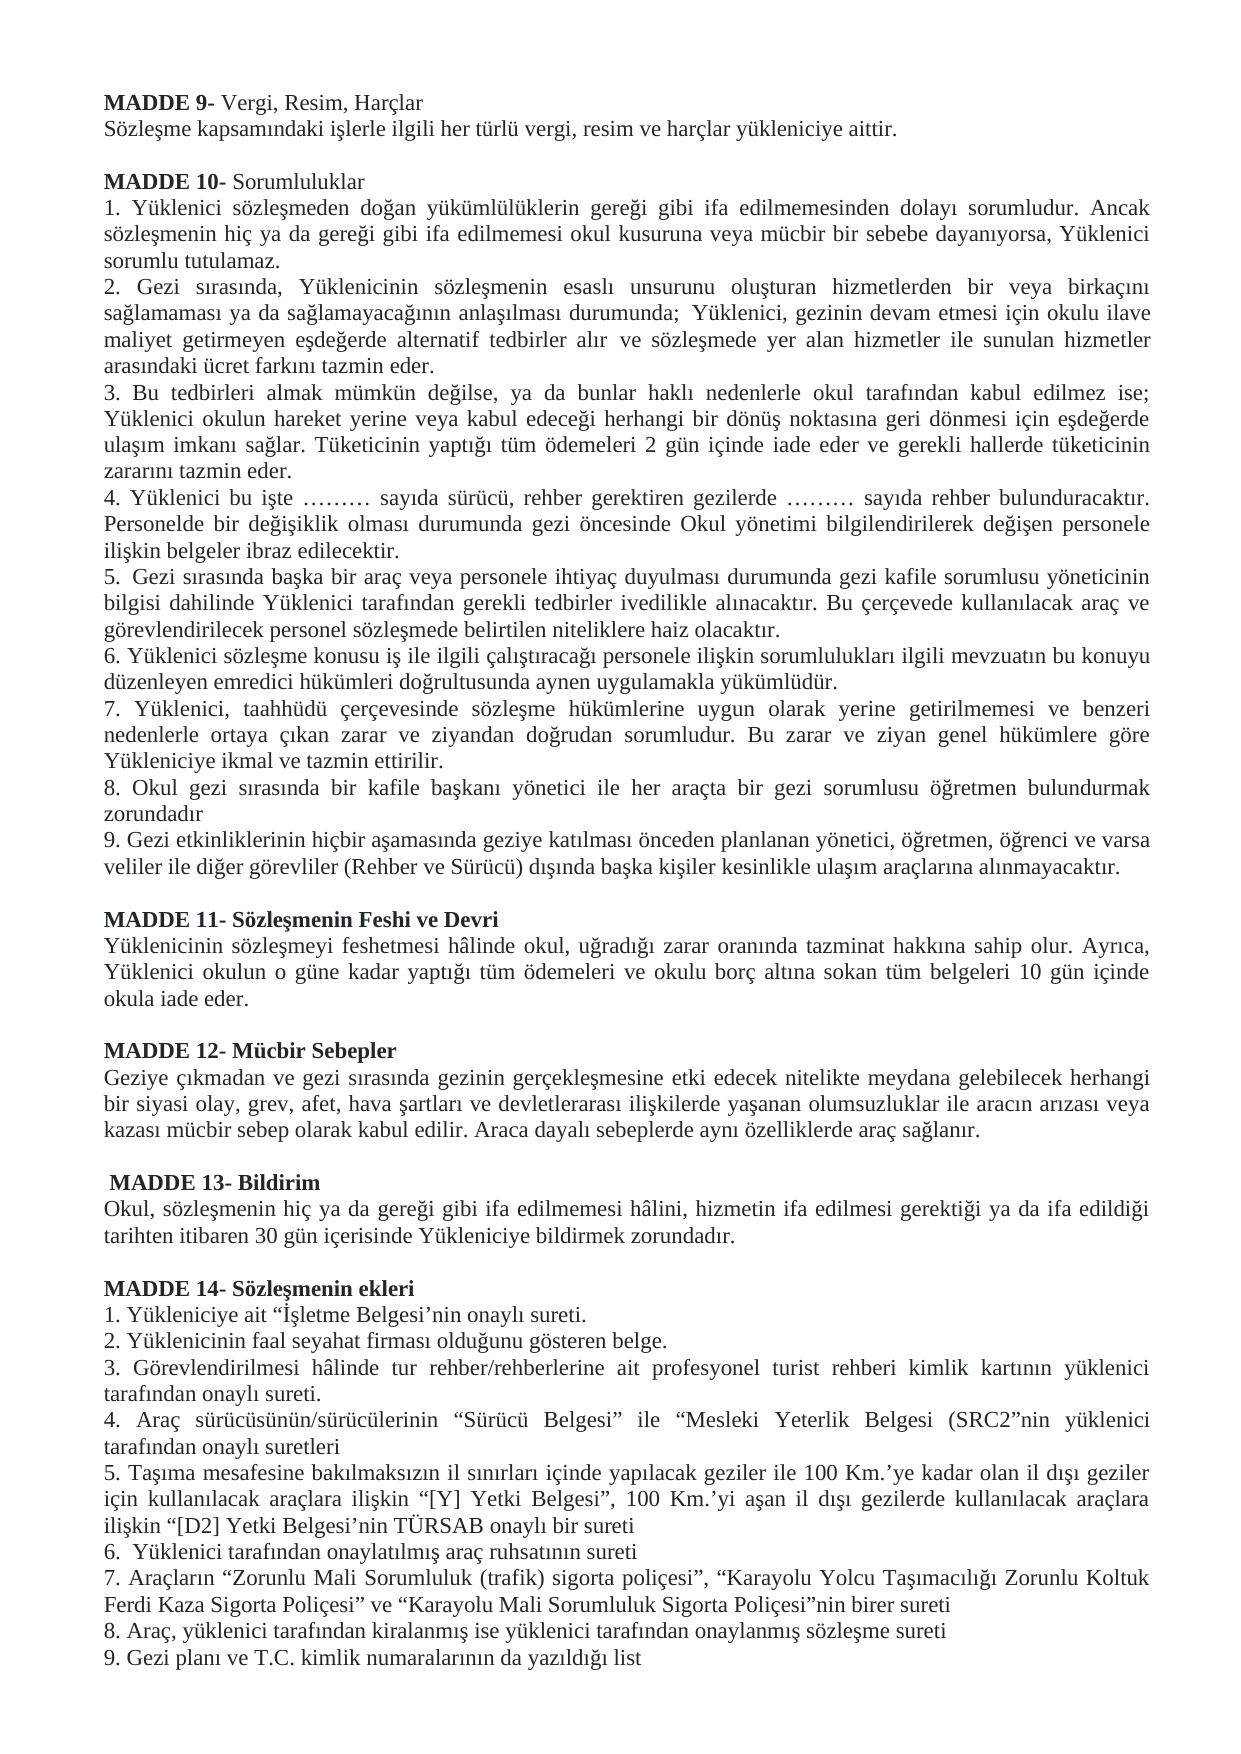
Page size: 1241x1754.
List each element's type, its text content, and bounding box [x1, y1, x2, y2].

text 2. Gezi sırasında, Yüklenicinin sözleşmenin esaslı unsurunu oluşturan hizmetlerden bir veya birkaçını sağlamaması ya da sağlamayacağının anlaşılması durumunda; Yüklenici, gezinin devam etmesi için okulu ilave maliyet getirmeyen eşdeğerde alternatif tedbirler alır ve sözleşmede yer alan hizmetler ile sunulan hizmetler arasındaki ücret farkını tazmin eder. [103, 273, 1152, 378]
text 8. Araç, yüklenici tarafından kiralanmış ise yüklenici tarafından onaylanmış sözleşme sureti [103, 1617, 1152, 1643]
text 7. Yüklenici, taahhüdü çerçevesinde sözleşme hükümlerine uygun olarak yerine getirilmemesi ve benzeri nedenlerle ortaya çıkan zarar ve ziyandan doğrudan sorumludur. Bu zarar ve ziyan genel hükümlere göre Yükleniciye ikmal ve tazmin ettirilir. [103, 695, 1152, 774]
text 9. Gezi planı ve T.C. kimlik numaralarının da yazıldığı list [103, 1643, 1152, 1670]
text MADDE 13- Bildirim [103, 1169, 1152, 1196]
text 3. Görevlendirilmesi hâlinde tur rehber/rehberlerine ait profesyonel turist rehberi kimlik kartının yüklenici tarafından onaylı sureti. [103, 1354, 1152, 1406]
text MADDE 10- Sorumluluklar [103, 168, 1152, 194]
text 7. Araçların “Zorunlu Mali Sorumluluk (trafik) sigorta poliçesi”, “Karayolu Yolcu Taşımacılığı Zorunlu Koltuk Ferdi Kaza Sigorta Poliçesi” ve “Karayolu Mali Sorumluluk Sigorta Poliçesi”nin birer sureti [103, 1564, 1152, 1617]
text 4. Yüklenici bu işte ……… sayıda sürücü, rehber gerektiren gezilerde ……… sayıda rehber bulunduracaktır. Personelde bir değişiklik olması durumunda gezi öncesinde Okul yönetimi bilgilendirilerek değişen personele ilişkin belgeler ibraz edilecektir. [103, 484, 1152, 563]
text 2. Yüklenicinin faal seyahat firması olduğunu gösteren belge. [103, 1327, 1152, 1354]
text 5. Taşıma mesafesine bakılmaksızın il sınırları içinde yapılacak geziler ile 100 Km.’ye kadar olan il dışı geziler için kullanılacak araçlara ilişkin “[Y] Yetki Belgesi”, 100 Km.’yi aşan il dışı gezilerde kullanılacak araçlara ilişkin “[D2] Yetki Belgesi’nin TÜRSAB onaylı bir sureti [103, 1459, 1152, 1538]
text MADDE 14- Sözleşmenin ekleri [103, 1274, 1152, 1301]
text MADDE 12- Mücbir Sebepler [103, 1037, 1152, 1064]
text 5. Gezi sırasında başka bir araç veya personele ihtiyaç duyulması durumunda gezi kafile sorumlusu yöneticinin bilgisi dahilinde Yüklenici tarafından gerekli tedbirler ivedilikle alınacaktır. Bu çerçevede kullanılacak araç ve görevlendirilecek personel sözleşmede belirtilen niteliklere haiz olacaktır. [103, 563, 1152, 642]
text 4. Araç sürücüsünün/sürücülerinin “Sürücü Belgesi” ile “Mesleki Yeterlik Belgesi (SRC2”nin yüklenici tarafından onaylı suretleri [103, 1406, 1152, 1459]
text 9. Gezi etkinliklerinin hiçbir aşamasında geziye katılması önceden planlanan yönetici, öğretmen, öğrenci ve varsa veliler ile diğer görevliler (Rehber ve Sürücü) dışında başka kişiler kesinlikle ulaşım araçlarına alınmayacaktır. [103, 827, 1152, 879]
text 6. Yüklenici sözleşme konusu iş ile ilgili çalıştıracağı personele ilişkin sorumlulukları ilgili mevzuatın bu konuyu düzenleyen emredici hükümleri doğrultusunda aynen uygulamakla yükümlüdür. [103, 642, 1152, 695]
text 1. Yükleniciye ait “İşletme Belgesi’nin onaylı sureti. [103, 1301, 1152, 1327]
text Yüklenicinin sözleşmeyi feshetmesi hâlinde okul, uğradığı zarar oranında tazminat hakkına sahip olur. Ayrıca, Yüklenici okulun o güne kadar yaptığı tüm ödemeleri ve okulu borç altına sokan tüm belgeleri 10 gün içinde okula iade eder. [103, 932, 1152, 1011]
text 8. Okul gezi sırasında bir kafile başkanı yönetici ile her araçta bir gezi sorumlusu öğretmen bulundurmak zorundadır [103, 774, 1152, 827]
text 3. Bu tedbirleri almak mümkün değilse, ya da bunlar haklı nedenlerle okul tarafından kabul edilmez ise; Yüklenici okulun hareket yerine veya kabul edeceği herhangi bir dönüş noktasına geri dönmesi için eşdeğerde ulaşım imkanı sağlar. Tüketicinin yaptığı tüm ödemeleri 2 gün içinde iade eder ve gerekli hallerde tüketicinin zararını tazmin eder. [103, 378, 1152, 484]
text MADDE 11- Sözleşmenin Feshi ve Devri [103, 906, 1152, 932]
text 6. Yüklenici tarafından onaylatılmış araç ruhsatının sureti [103, 1538, 1152, 1564]
text Geziye çıkmadan ve gezi sırasında gezinin gerçekleşmesine etki edecek nitelikte meydana gelebilecek herhangi bir siyasi olay, grev, afet, hava şartları ve devletlerarası ilişkilerde yaşanan olumsuzluklar ile aracın arızası veya kazası mücbir sebep olarak kabul edilir. Araca dayalı sebeplerde aynı özelliklerde araç sağlanır. [103, 1064, 1152, 1143]
text 1. Yüklenici sözleşmeden doğan yükümlülüklerin gereği gibi ifa edilmemesinden dolayı sorumludur. Ancak sözleşmenin hiç ya da gereği gibi ifa edilmemesi okul kusuruna veya mücbir bir sebebe dayanıyorsa, Yüklenici sorumlu tutulamaz. [103, 194, 1152, 273]
text Okul, sözleşmenin hiç ya da gereği gibi ifa edilmemesi hâlini, hizmetin ifa edilmesi gerektiği ya da ifa edildiği tarihten itibaren 30 gün içerisinde Yükleniciye bildirmek zorundadır. [103, 1196, 1152, 1248]
text MADDE 9- Vergi, Resim, Harçlar [103, 89, 1152, 115]
text Sözleşme kapsamındaki işlerle ilgili her türlü vergi, resim ve harçlar yükleniciye aittir. [103, 115, 1152, 141]
